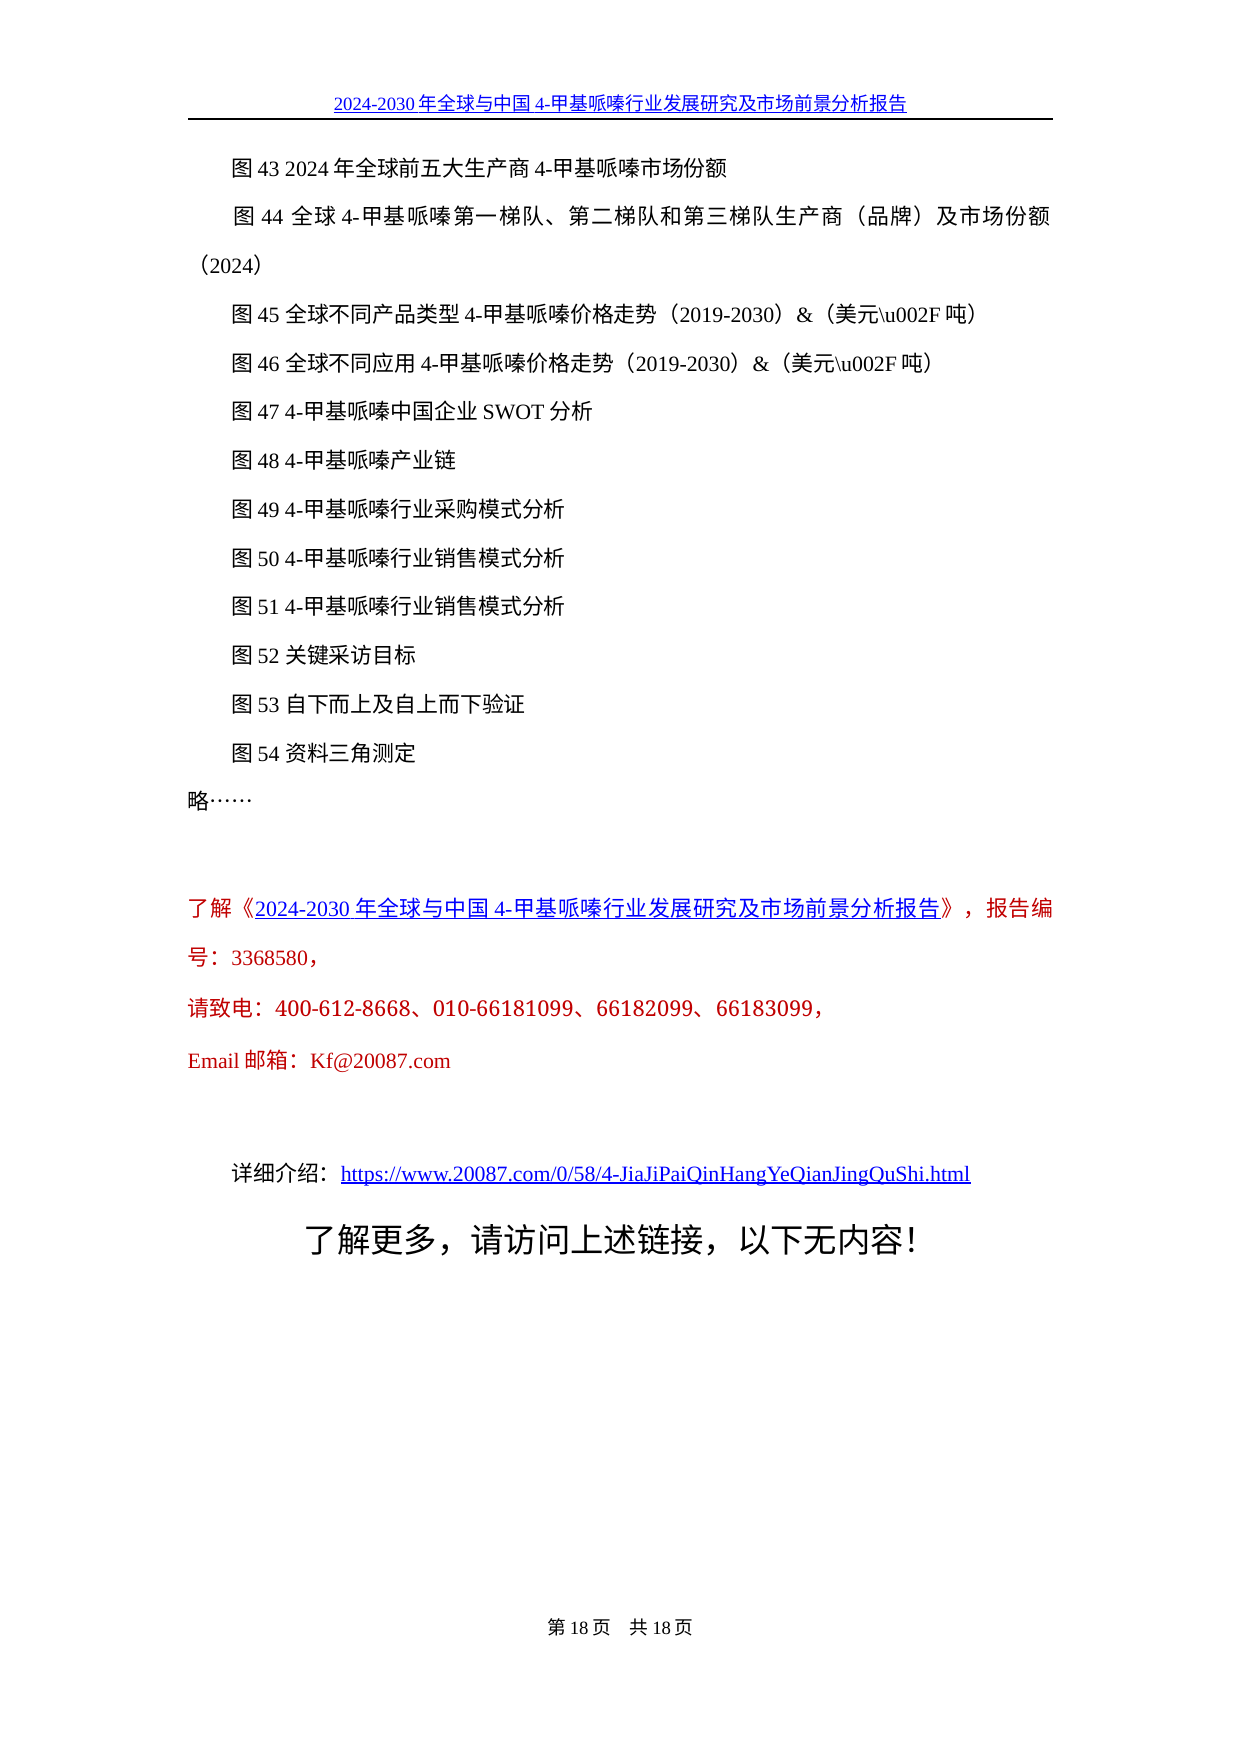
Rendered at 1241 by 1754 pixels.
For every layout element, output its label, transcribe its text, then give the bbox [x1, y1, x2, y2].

text 详细介绍：https://www.20087.com/0/58/4-JiaJiPaiQinHangYeQianJingQuShi.html [187, 1155, 1053, 1188]
text Email邮箱：Kf@20087.com [187, 1042, 1053, 1075]
text 请致电：400-612-8668、010-66181099、66182099、66183099， [187, 991, 1053, 1023]
text 了解《2024-2030年全球与中国4-甲基哌嗪行业发展研究及市场前景分析报告》，报告编号：3368580， [187, 890, 1053, 972]
title 了解更多，请访问上述链接，以下无内容！ [187, 1205, 1053, 1270]
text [187, 150, 1053, 816]
